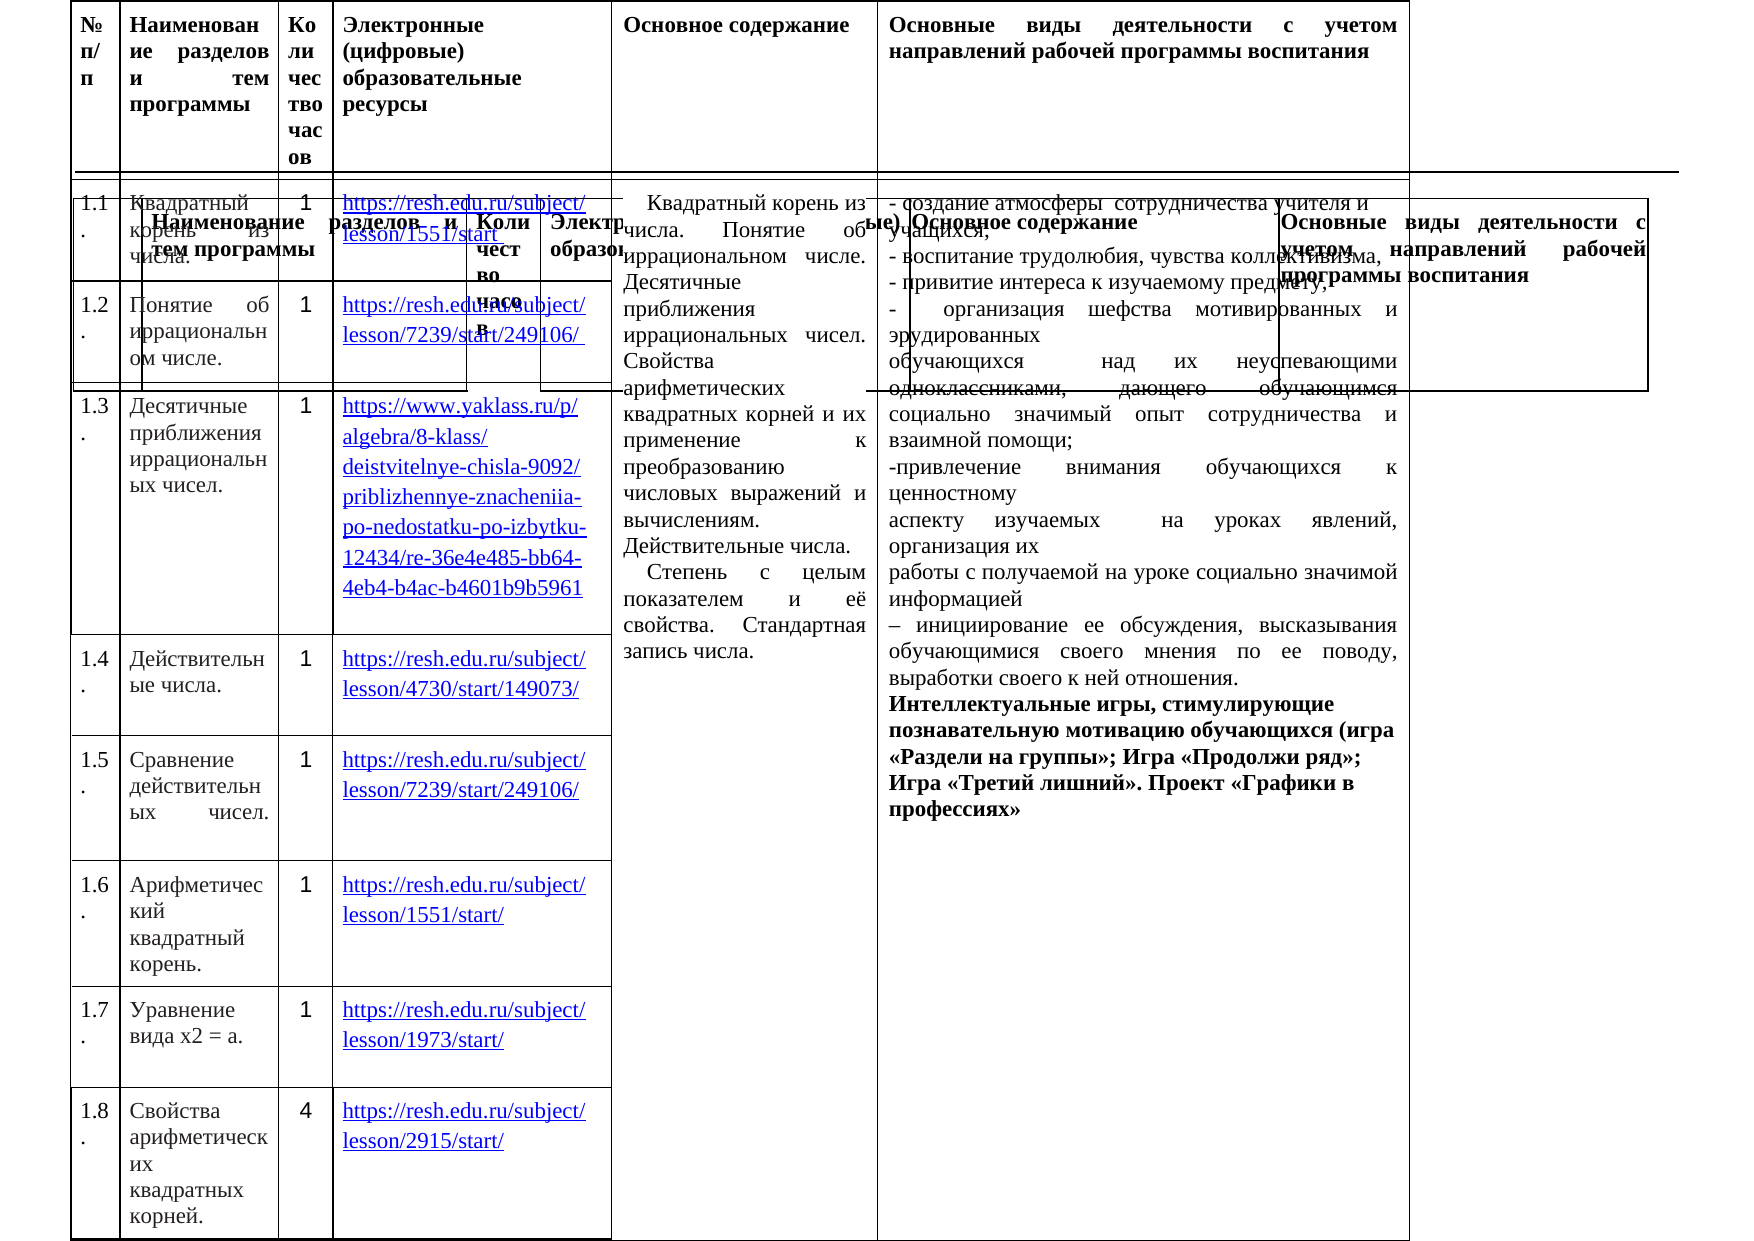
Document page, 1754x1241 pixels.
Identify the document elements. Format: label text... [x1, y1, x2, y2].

table_cell Квадратный корень из числа. Понятие об иррациональном числе. Десятичные приближения иррациональных чисел. Свойства арифметических квадратных корней и их применение к преобразованию числовых выражений и вычислениям. Действительные числа. Степень с целым показателем и её свойства. Стандартная запись числа. [612, 180, 877, 1240]
table_cell - создание атмосферы сотрудничества учителя и учащихся, - воспитание трудолюбия, чувства коллективизма, - привитие интереса к изучаемому предмету, - организация шефства мотивированных и эрудированных обучающихся над их неуспевающими одноклассниками, дающего обучающимся социально значимый опыт сотрудничества и взаимной помощи; -привлечение внимания обучающихся к ценностному аспекту изучаемых на уроках явлений, организация их работы с получаемой на уроке социально значимой информацией – инициирование ее обсуждения, высказывания обучающимися своего мнения по ее поводу, выработки своего к ней отношения. Интеллектуальные игры, стимулирующие познавательную мотивацию обучающихся (игра «Раздели на группы»; Игра «Продолжи ряд»; Игра «Третий лишний». Проект «Графики в профессиях» [878, 180, 1409, 1238]
table_cell 1 [279, 987, 332, 1087]
table_cell 1.4. [71, 635, 119, 735]
table_cell https://www.yaklass.ru/p/algebra/8-klass/deistvitelnye-chisla-9092/priblizhennye-znacheniia-po-nedostatku-po-izbytku-12434/re-36e4e485-bb64-4eb4-b4ac-b4601b9b5961 [334, 383, 611, 634]
table_header Основные виды деятельности с учетом направлений рабочей программы воспитания [1410, 199, 1647, 390]
table_cell Свойства арифметических квадратных корней. [121, 1088, 278, 1238]
table_header Основные виды деятельности с учетом направлений рабочей программы воспитания [878, 2, 1409, 178]
table_cell 1 [279, 383, 332, 634]
table_cell 1 [279, 635, 332, 735]
table_cell 1.1. [72, 180, 119, 280]
table_cell https://resh.edu.ru/subject/lesson/1551/start/ [333, 861, 611, 986]
table_cell 1.2. [72, 282, 119, 382]
table_cell Действительные числа. [121, 635, 278, 735]
table_header Наименование разделов и тем программы [121, 2, 278, 178]
table_cell 1 [279, 861, 332, 986]
table_cell 1.6. [71, 861, 119, 986]
table_cell Уравнение вида x2 = a. [121, 987, 278, 1087]
table_cell 1.7. [71, 987, 119, 1087]
table_cell 1.8. [72, 1088, 119, 1238]
table_cell Арифметический квадратный корень. [121, 861, 278, 986]
table_cell https://resh.edu.ru/subject/lesson/7239/start/249106/ [333, 736, 611, 860]
table_cell 1.5. [71, 736, 119, 860]
table_cell https://resh.edu.ru/subject/lesson/4730/start/149073/ [333, 635, 611, 735]
table_cell https://resh.edu.ru/subject/lesson/1551/start [334, 180, 611, 280]
table_cell https://resh.edu.ru/subject/lesson/1973/start/ [333, 987, 611, 1087]
table_cell Десятичные приближения иррациональных чисел. [121, 383, 278, 634]
table_header Количество часов [279, 2, 332, 178]
table_header Основное содержание [612, 2, 877, 178]
table_cell Сравнение действительных чисел. [121, 736, 278, 860]
table_header № п/п [72, 2, 119, 178]
table_cell 1.3. [72, 383, 119, 634]
table_cell https://resh.edu.ru/subject/lesson/2915/start/ [334, 1088, 611, 1238]
table_cell 1 [279, 282, 332, 382]
table_cell 4 [279, 1088, 332, 1238]
table_cell 1 [279, 736, 332, 860]
table_cell 1 [279, 180, 332, 280]
table_cell Квадратный корень из числа. [121, 180, 278, 280]
table_header Электронные (цифровые) образовательные ресурсы [334, 2, 611, 178]
table_cell Понятие об иррациональном числе. [121, 282, 278, 382]
table_cell https://resh.edu.ru/subject/lesson/7239/start/249106/ [334, 282, 611, 382]
